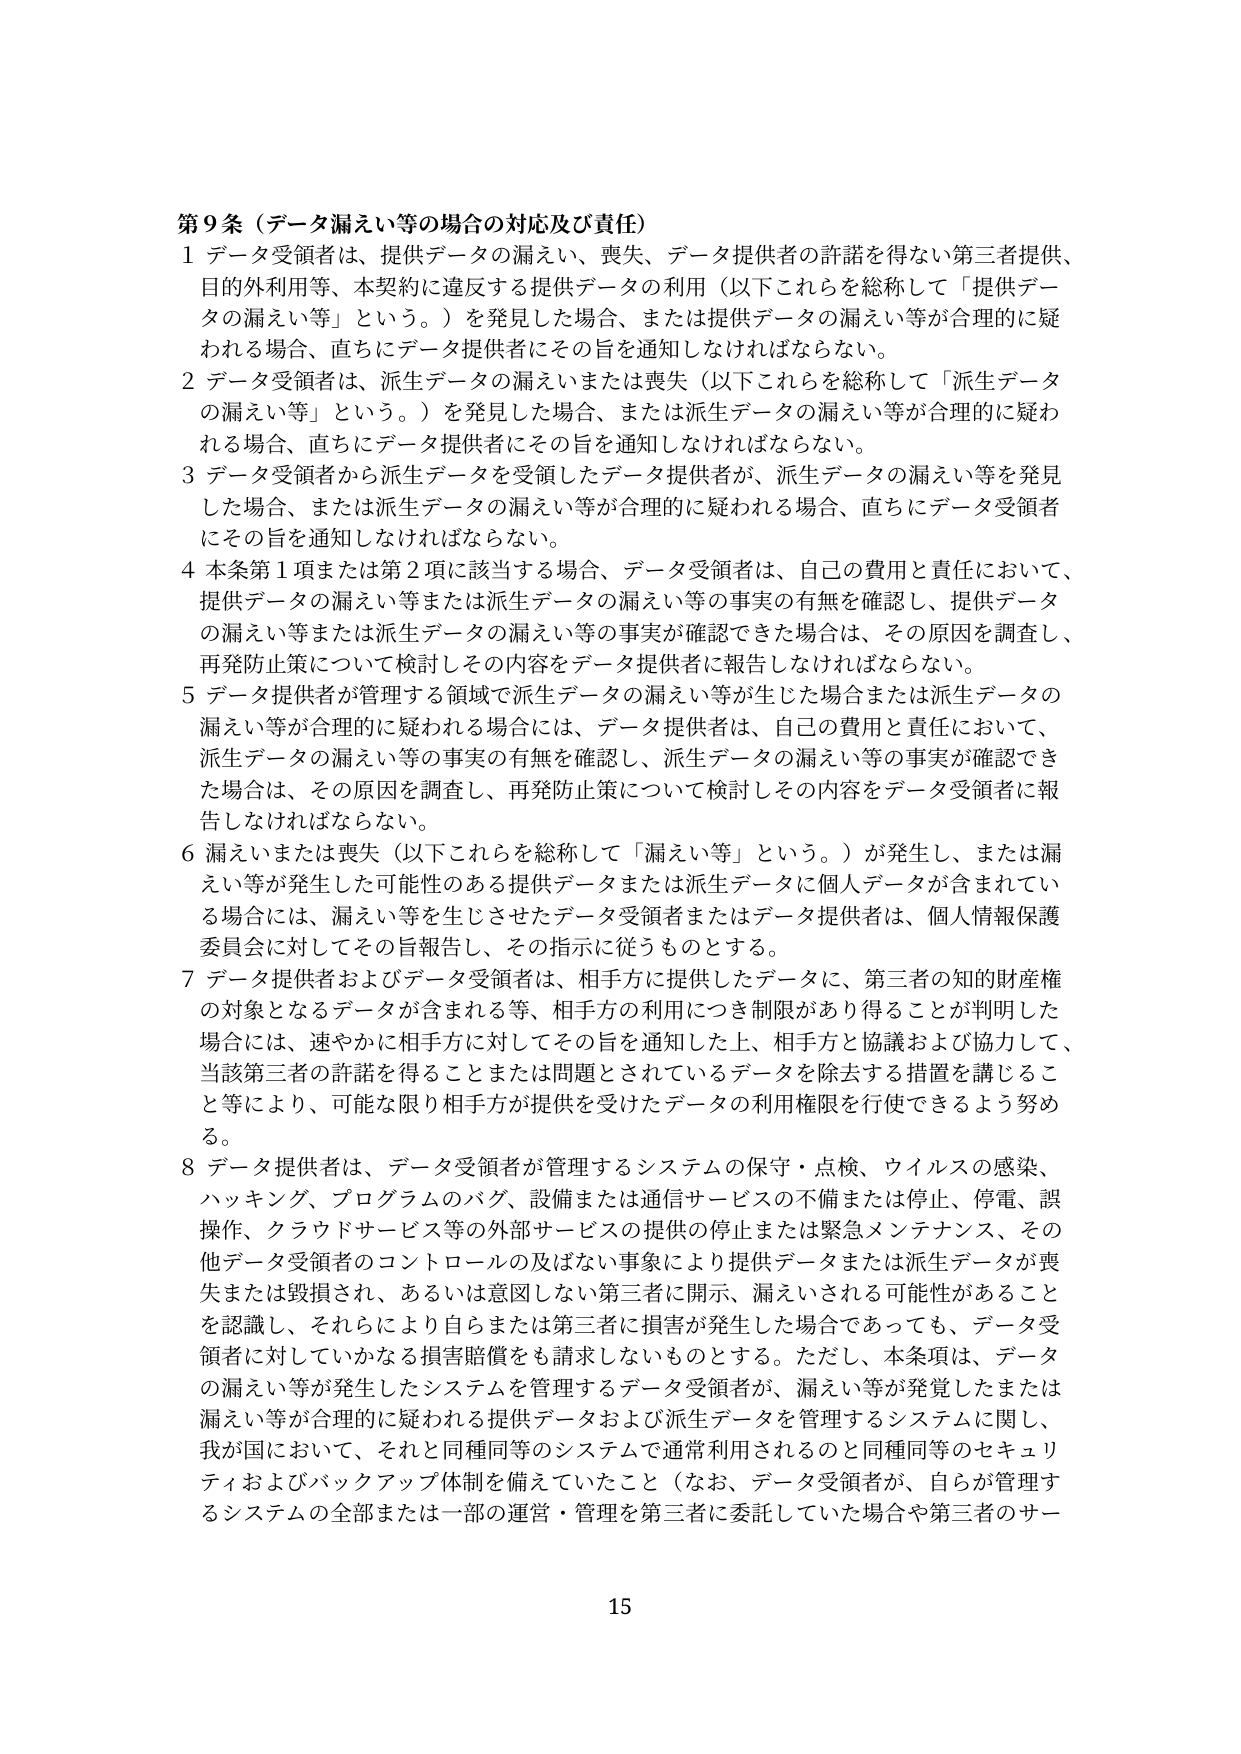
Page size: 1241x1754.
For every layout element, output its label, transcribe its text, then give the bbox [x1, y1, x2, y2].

text １ データ受領者は、提供データの漏えい、喪失、データ提供者の許諾を得ない第三者提供、目的外利用等、本契約に違反する提供データの利用（以下これらを総称して「提供データの漏えい等」という。）を発見した場合、または提供データの漏えい等が合理的に疑われる場合、直ちにデータ提供者にその旨を通知しなければならない。 [177, 238, 1063, 364]
text ５ データ提供者が管理する領域で派生データの漏えい等が生じた場合または派生データの漏えい等が合理的に疑われる場合には、データ提供者は、自己の費用と責任において、派生データの漏えい等の事実の有無を確認し、派生データの漏えい等の事実が確認できた場合は、その原因を調査し、再発防止策について検討しその内容をデータ受領者に報告しなければならない。 [177, 679, 1063, 836]
text ７ データ提供者およびデータ受領者は、相手方に提供したデータに、第三者の知的財産権の対象となるデータが含まれる等、相手方の利用につき制限があり得ることが判明した場合には、速やかに相手方に対してその旨を通知した上、相手方と協議および協力して、当該第三者の許諾を得ることまたは問題とされているデータを除去する措置を講じること等により、可能な限り相手方が提供を受けたデータの利用権限を行使できるよう努める。 [177, 962, 1063, 1151]
text ２ データ受領者は、派生データの漏えいまたは喪失（以下これらを総称して「派生データの漏えい等」という。）を発見した場合、または派生データの漏えい等が合理的に疑われる場合、直ちにデータ提供者にその旨を通知しなければならない。 [177, 364, 1063, 458]
text ６ 漏えいまたは喪失（以下これらを総称して「漏えい等」という。）が発生し、または漏えい等が発生した可能性のある提供データまたは派生データに個人データが含まれている場合には、漏えい等を生じさせたデータ受領者またはデータ提供者は、個人情報保護委員会に対してその旨報告し、その指示に従うものとする。 [177, 836, 1063, 962]
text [177, 1151, 1063, 1528]
text ４ 本条第１項または第２項に該当する場合、データ受領者は、自己の費用と責任において、提供データの漏えい等または派生データの漏えい等の事実の有無を確認し、提供データの漏えい等または派生データの漏えい等の事実が確認できた場合は、その原因を調査し、再発防止策について検討しその内容をデータ提供者に報告しなければならない。 [177, 553, 1063, 679]
text 第９条（データ漏えい等の場合の対応及び責任） [177, 207, 1063, 238]
text ３ データ受領者から派生データを受領したデータ提供者が、派生データの漏えい等を発見した場合、または派生データの漏えい等が合理的に疑われる場合、直ちにデータ受領者にその旨を通知しなければならない。 [177, 458, 1063, 553]
